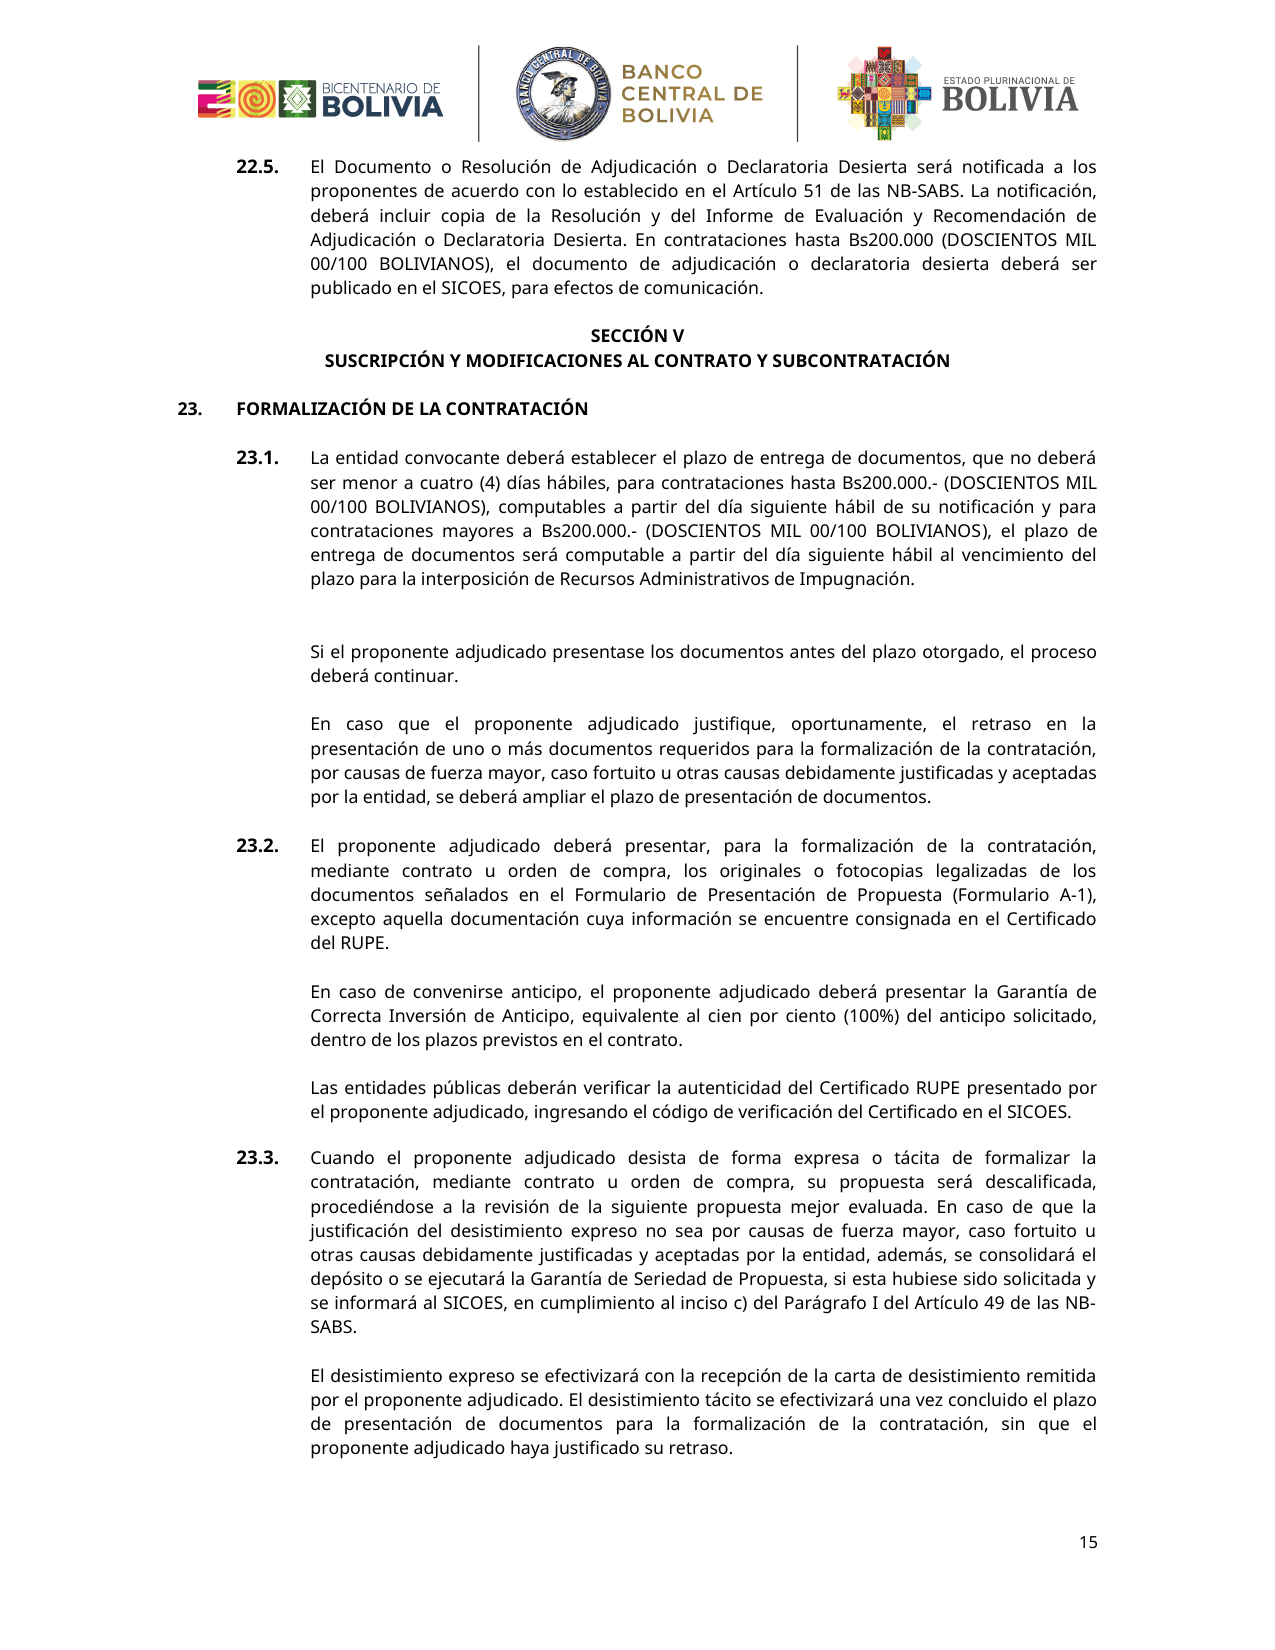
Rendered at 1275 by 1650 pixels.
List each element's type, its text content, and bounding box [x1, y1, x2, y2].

text En caso que el proponente adjudicado justifique, oportunamente, el retraso en la presentación de uno o más documentos requeridos para la formalización de la contratación, por causas de fuerza mayor, caso fortuito u otras causas debidamente justificadas y aceptadas por la entidad, se deberá ampliar el plazo de presentación de documentos. [236, 712, 1098, 808]
subtitle Si el proponente adjudicado presentase los documentos antes del plazo otorgado, el proceso deberá continuar. [310, 639, 1098, 688]
subtitle El proponente adjudicado deberá presentar, para la formalización de la contratación, mediante contrato u orden de compra, los originales o fotocopias legalizadas de los documentos señalados en el Formulario de Presentación de Propuesta (Formulario A-1), excepto aquella documentación cuya información se encuentre consignada en el Certificado del RUPE. [236, 833, 1098, 955]
text SUSCRIPCIÓN Y MODIFICACIONES AL CONTRATO Y SUBCONTRATACIÓN [177, 348, 1098, 372]
subtitle FORMALIZACIÓN DE LA CONTRATACIÓN [177, 396, 1098, 421]
text SECCIÓN V [177, 324, 1098, 348]
subtitle Cuando el proponente adjudicado desista de forma expresa o tácita de formalizar la contratación, mediante contrato u orden de compra, su propuesta será descalificada, procediéndose a la revisión de la siguiente propuesta mejor evaluada. En caso de que la justificación del desistimiento expreso no sea por causas de fuerza mayor, caso fortuito u otras causas debidamente justificadas y aceptadas por la entidad, además, se consolidará el depósito o se ejecutará la Garantía de Seriedad de Propuesta, si esta hubiese sido solicitada y se informará al SICOES, en cumplimiento al inciso c) del Parágrafo I del Artículo 49 de las NB-SABS. [236, 1144, 1098, 1339]
text El desistimiento expreso se efectivizará con la recepción de la carta de desistimiento remitida por el proponente adjudicado. El desistimiento tácito se efectivizará una vez concluido el plazo de presentación de documentos para la formalización de la contratación, sin que el proponente adjudicado haya justificado su retraso. [310, 1363, 1098, 1460]
subtitle En caso de convenirse anticipo, el proponente adjudicado deberá presentar la Garantía de Correcta Inversión de Anticipo, equivalente al cien por ciento (100%) del anticipo solicitado, dentro de los plazos previstos en el contrato. [310, 979, 1098, 1052]
list Las entidades públicas deberán verificar la autenticidad del Certificado RUPE presentado por el proponente adjudicado, ingresando el código de verificación del Certificado en el SICOES. [251, 1076, 1098, 1124]
subtitle El Documento o Resolución de Adjudicación o Declaratoria Desierta será notificada a los proponentes de acuerdo con lo establecido en el Artículo 51 de las NB-SABS. La notificación, deberá incluir copia de la Resolución y del Informe de Evaluación y Recomendación de Adjudicación o Declaratoria Desierta. En contrataciones hasta Bs200.000 (DOSCIENTOS MIL 00/100 BOLIVIANOS), el documento de adjudicación o declaratoria desierta deberá ser publicado en el SICOES, para efectos de comunicación. [236, 153, 1098, 300]
subtitle La entidad convocante deberá establecer el plazo de entrega de documentos, que no deberá ser menor a cuatro (4) días hábiles, para contrataciones hasta Bs200.000.- (DOSCIENTOS MIL 00/100 BOLIVIANOS), computables a partir del día siguiente hábil de su notificación y para contrataciones mayores a Bs200.000.- (DOSCIENTOS MIL 00/100 BOLIVIANOS), el plazo de entrega de documentos será computable a partir del día siguiente hábil al vencimiento del plazo para la interposición de Recursos Administrativos de Impugnación. [236, 445, 1098, 591]
picture [0, 29, 1275, 145]
